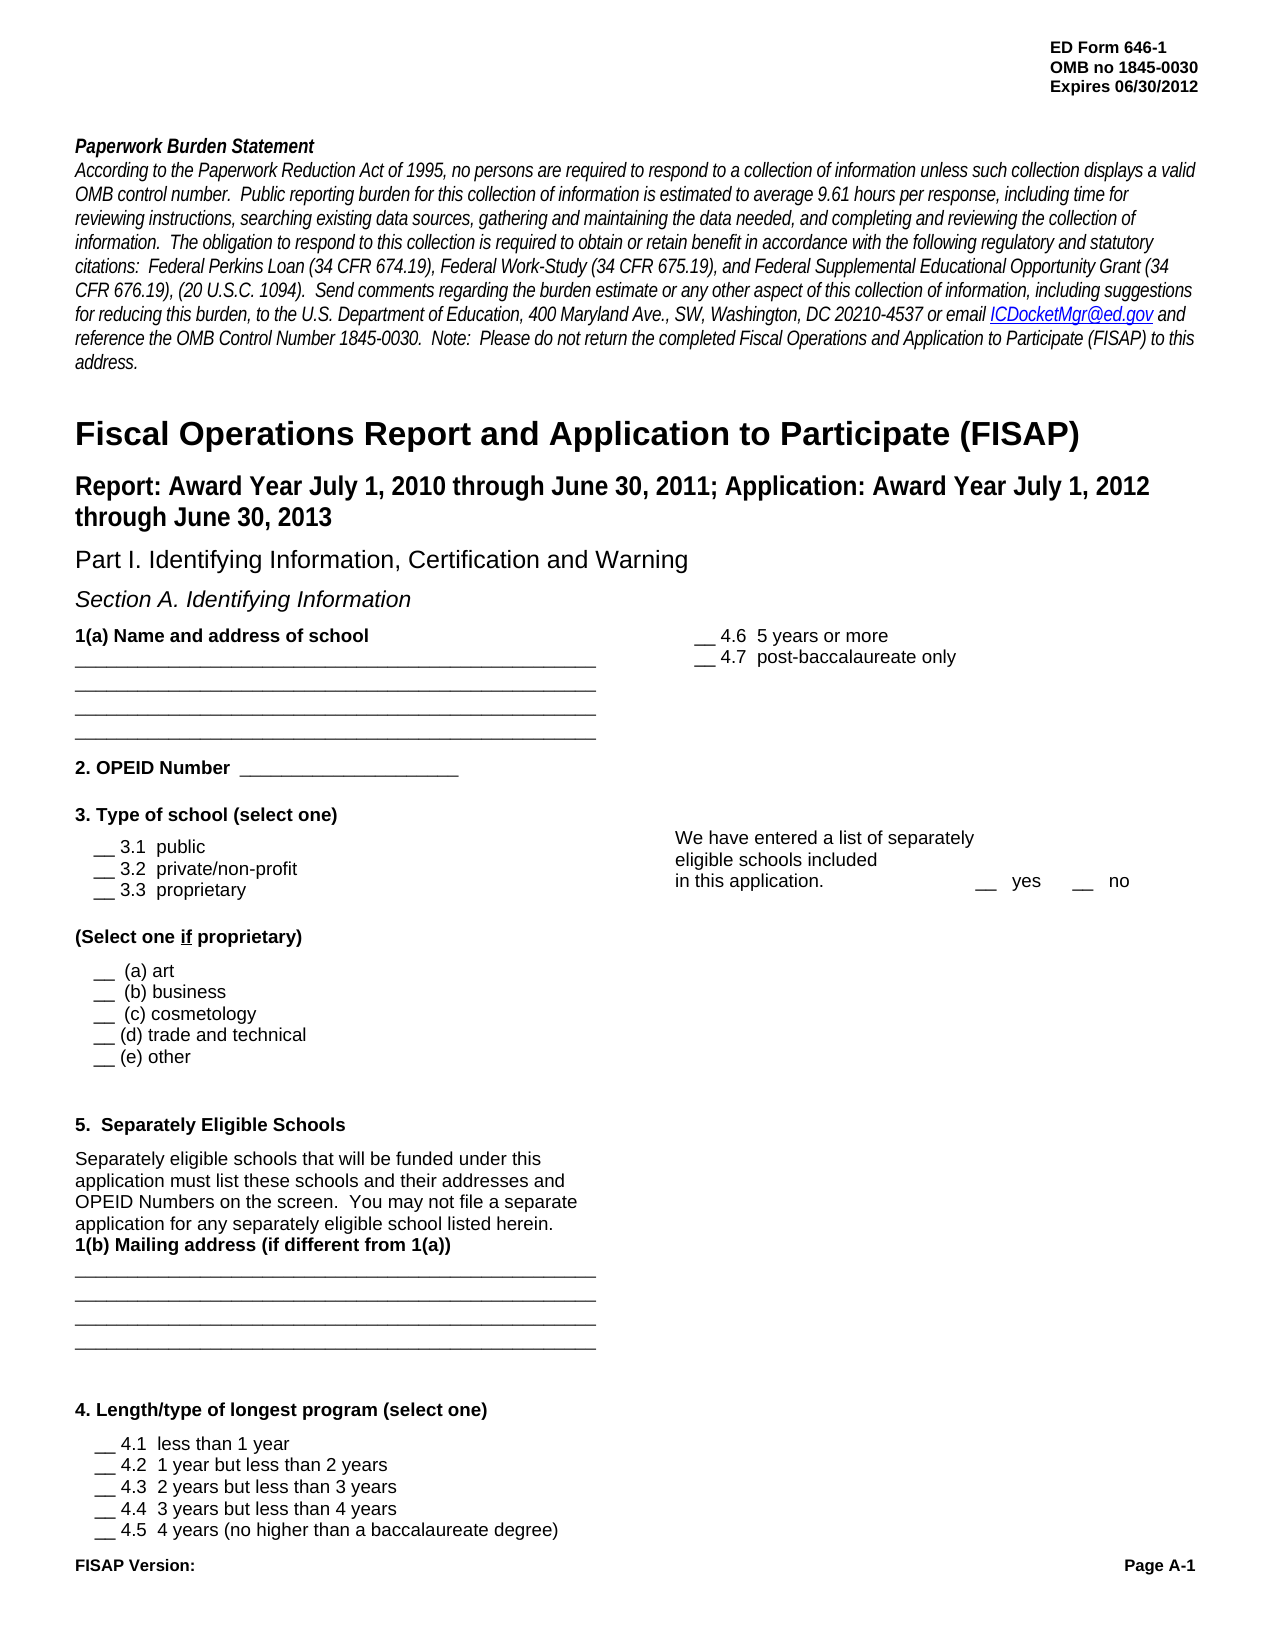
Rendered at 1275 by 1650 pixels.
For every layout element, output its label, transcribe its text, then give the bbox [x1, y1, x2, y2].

text Paperwork Burden Statement [75, 134, 1200, 158]
text __ 4.4 3 years but less than 4 years [94, 1497, 600, 1519]
text __ 3.2 private/non-profit [94, 857, 600, 879]
text 4. Length/type of longest program (select one) [75, 1399, 600, 1420]
text __ 3.1 public [94, 836, 600, 857]
text __ (a) art [94, 959, 600, 981]
text Report: Award Year July 1, 2010 through June 30, 2011; Application: Award Year July 1, 2012 through June 30, 2013 [75, 469, 1200, 532]
text Fiscal Operations Report and Application to Participate (FISAP) [75, 414, 1200, 453]
text __ (b) business [94, 981, 600, 1003]
text __ 4.5 4 years (no higher than a baccalaureate degree) [94, 1519, 600, 1541]
text __ 3.3 proprietary [94, 879, 600, 901]
text 3. Type of school (select one) [75, 803, 600, 825]
text We have entered a list of separately eligible schools included in this application. __ yes __ no [675, 827, 1200, 892]
text __ 4.7 post-baccalaureate only [694, 646, 1200, 668]
text __ (c) cosmetology [94, 1003, 600, 1024]
text According to the Paperwork Reduction Act of 1995, no persons are required to respond to a collection of information unless such collection displays a valid OMB control number. Public reporting burden for this collection of information is estimated to average 9.61 hours per response, including time for reviewing instructions, searching existing data sources, gathering and maintaining the data needed, and completing and reviewing the collection of information. The obligation to respond to this collection is required to obtain or retain benefit in accordance with the following regulatory and statutory citations: Federal Perkins Loan (34 CFR 674.19), Federal Work-Study (34 CFR 675.19), and Federal Supplemental Educational Opportunity Grant (34 CFR 676.19), (20 U.S.C. 1094). Send comments regarding the burden estimate or any other aspect of this collection of information, including suggestions for reducing this burden, to the U.S. Department of Education, 400 Maryland Ave., SW, Washington, DC 20210-4537 or email ICDocketMgr@ed.gov and reference the OMB Control Number 1845-0030. Note: Please do not return the completed Fiscal Operations and Application to Participate (FISAP) to this address. [75, 158, 1200, 374]
text __ (e) other [94, 1046, 600, 1067]
text __ (d) trade and technical [94, 1024, 600, 1046]
text __ 4.3 2 years but less than 3 years [94, 1476, 600, 1497]
text __ 4.1 less than 1 year [94, 1433, 600, 1454]
text Section A. Identifying Information [75, 586, 1200, 612]
text 2. OPEID Number _____________________ [75, 755, 600, 779]
text 5. Separately Eligible Schools [75, 1114, 600, 1136]
text 1(a) Name and address of school ________________________________________________________________________________________________________________________________________________________________________________________________________ [75, 625, 600, 742]
text Separately eligible schools that will be funded under this application must list these schools and their addresses and OPEID Numbers on the screen. You may not file a separate application for any separately eligible school listed herein. 1(b) Mailing address (if different from 1(a)) ________________________________________________________________________________________________________________________________________________________________________________________________________ [75, 1148, 600, 1352]
text Identifying Information, Certification and Warning [75, 544, 1200, 573]
text __ 4.6 5 years or more [694, 625, 1200, 646]
text (Select one if proprietary) [75, 926, 600, 947]
text __ 4.2 1 year but less than 2 years [94, 1454, 600, 1476]
